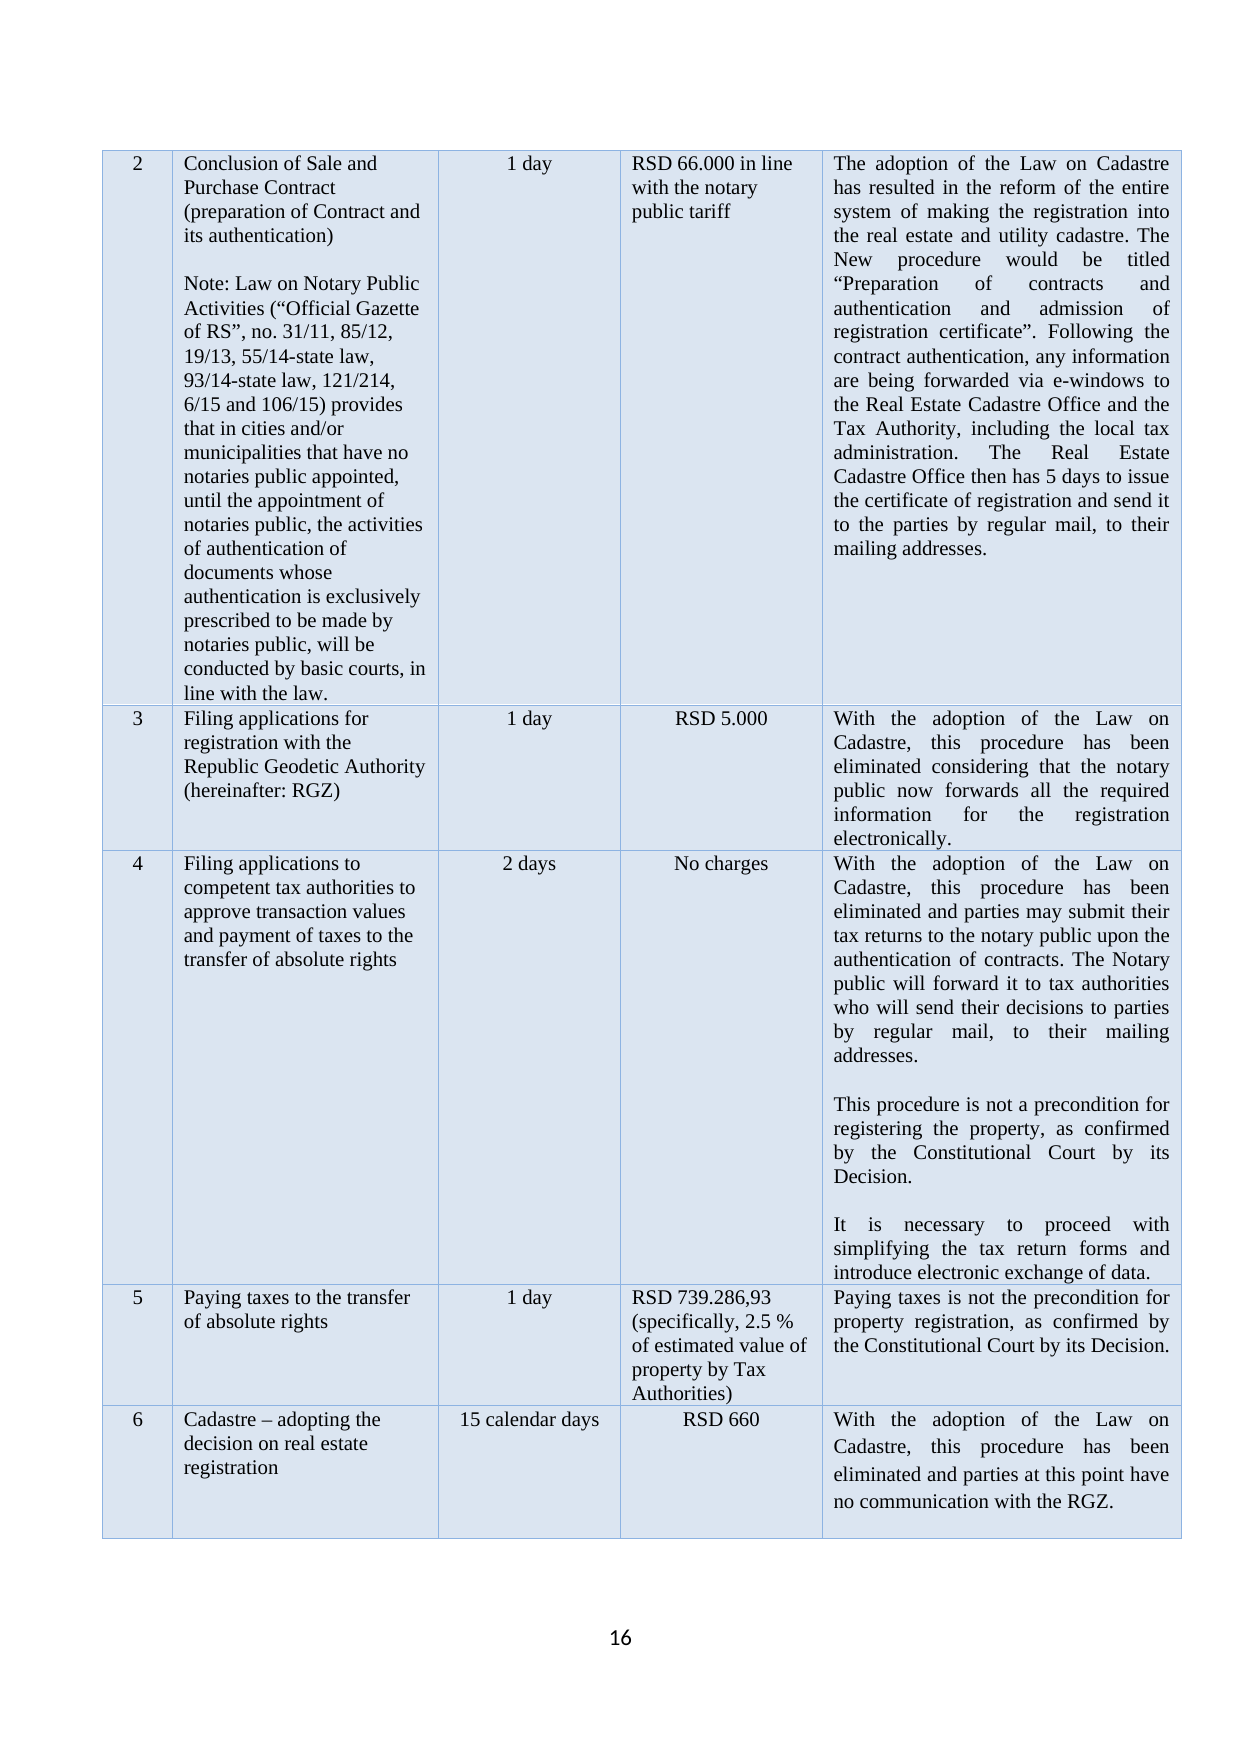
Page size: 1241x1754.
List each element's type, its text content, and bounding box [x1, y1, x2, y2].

table_cell RSD 739.286,93 (specifically, 2.5 % of estimated value of property by Tax Authorities) [621, 1285, 822, 1405]
table_cell Cadastre – adopting the decision on real estate registration [173, 1406, 438, 1538]
table_cell With the adoption of the Law on Cadastre, this procedure has been eliminated considering that the notary public now forwards all the required information for the registration electronically. [823, 706, 1181, 850]
table_cell 15 calendar days [439, 1406, 620, 1538]
table_cell 4 [103, 851, 172, 1284]
table_cell With the adoption of the Law on Cadastre, this procedure has been eliminated and parties may submit their tax returns to the notary public upon the authentication of contracts. The Notary public will forward it to tax authorities who will send their decisions to parties by regular mail, to their mailing addresses. This procedure is not a precondition for registering the property, as confirmed by the Constitutional Court by its Decision. It is necessary to proceed with simplifying the tax return forms and introduce electronic exchange of data. [823, 851, 1181, 1284]
table_cell Filing applications for registration with the Republic Geodetic Authority (hereinafter: RGZ) [173, 706, 438, 850]
table_cell RSD 66.000 in line with the notary public tariff [621, 151, 822, 704]
table_cell Paying taxes is not the precondition for property registration, as confirmed by the Constitutional Court by its Decision. [823, 1285, 1181, 1405]
table_cell 1 day [439, 151, 620, 704]
table_cell Conclusion of Sale and Purchase Contract (preparation of Contract and its authentication) Note: Law on Notary Public Activities (“Official Gazette of RS”, no. 31/11, 85/12, 19/13, 55/14-state law, 93/14-state law, 121/214, 6/15 and 106/15) provides that in cities and/or municipalities that have no notaries public appointed, until the appointment of notaries public, the activities of authentication of documents whose authentication is exclusively prescribed to be made by notaries public, will be conducted by basic courts, in line with the law. [173, 151, 438, 704]
table_cell 1 day [439, 706, 620, 850]
table_cell 3 [103, 706, 172, 850]
table_cell 1 day [439, 1285, 620, 1405]
table_cell 6 [103, 1406, 172, 1538]
table_cell RSD 660 [621, 1406, 822, 1538]
table_cell No charges [621, 851, 822, 1284]
table_cell Paying taxes to the transfer of absolute rights [173, 1285, 438, 1405]
table_cell 2 days [439, 851, 620, 1284]
table_cell The adoption of the Law on Cadastre has resulted in the reform of the entire system of making the registration into the real estate and utility cadastre. The New procedure would be titled “Preparation of contracts and authentication and admission of registration certificateˮ. Following the contract authentication, any information are being forwarded via e-windows to the Real Estate Cadastre Office and the Tax Authority, including the local tax administration. The Real Estate Cadastre Office then has 5 days to issue the certificate of registration and send it to the parties by regular mail, to their mailing addresses. [823, 151, 1181, 704]
table_cell RSD 5.000 [621, 706, 822, 850]
table_cell With the adoption of the Law on Cadastre, this procedure has been eliminated and parties at this point have no communication with the RGZ. [823, 1406, 1181, 1538]
table_cell 2 [103, 151, 172, 704]
table_cell 5 [103, 1285, 172, 1405]
table_cell Filing applications to competent tax authorities to approve transaction values and payment of taxes to the transfer of absolute rights [173, 851, 438, 1284]
